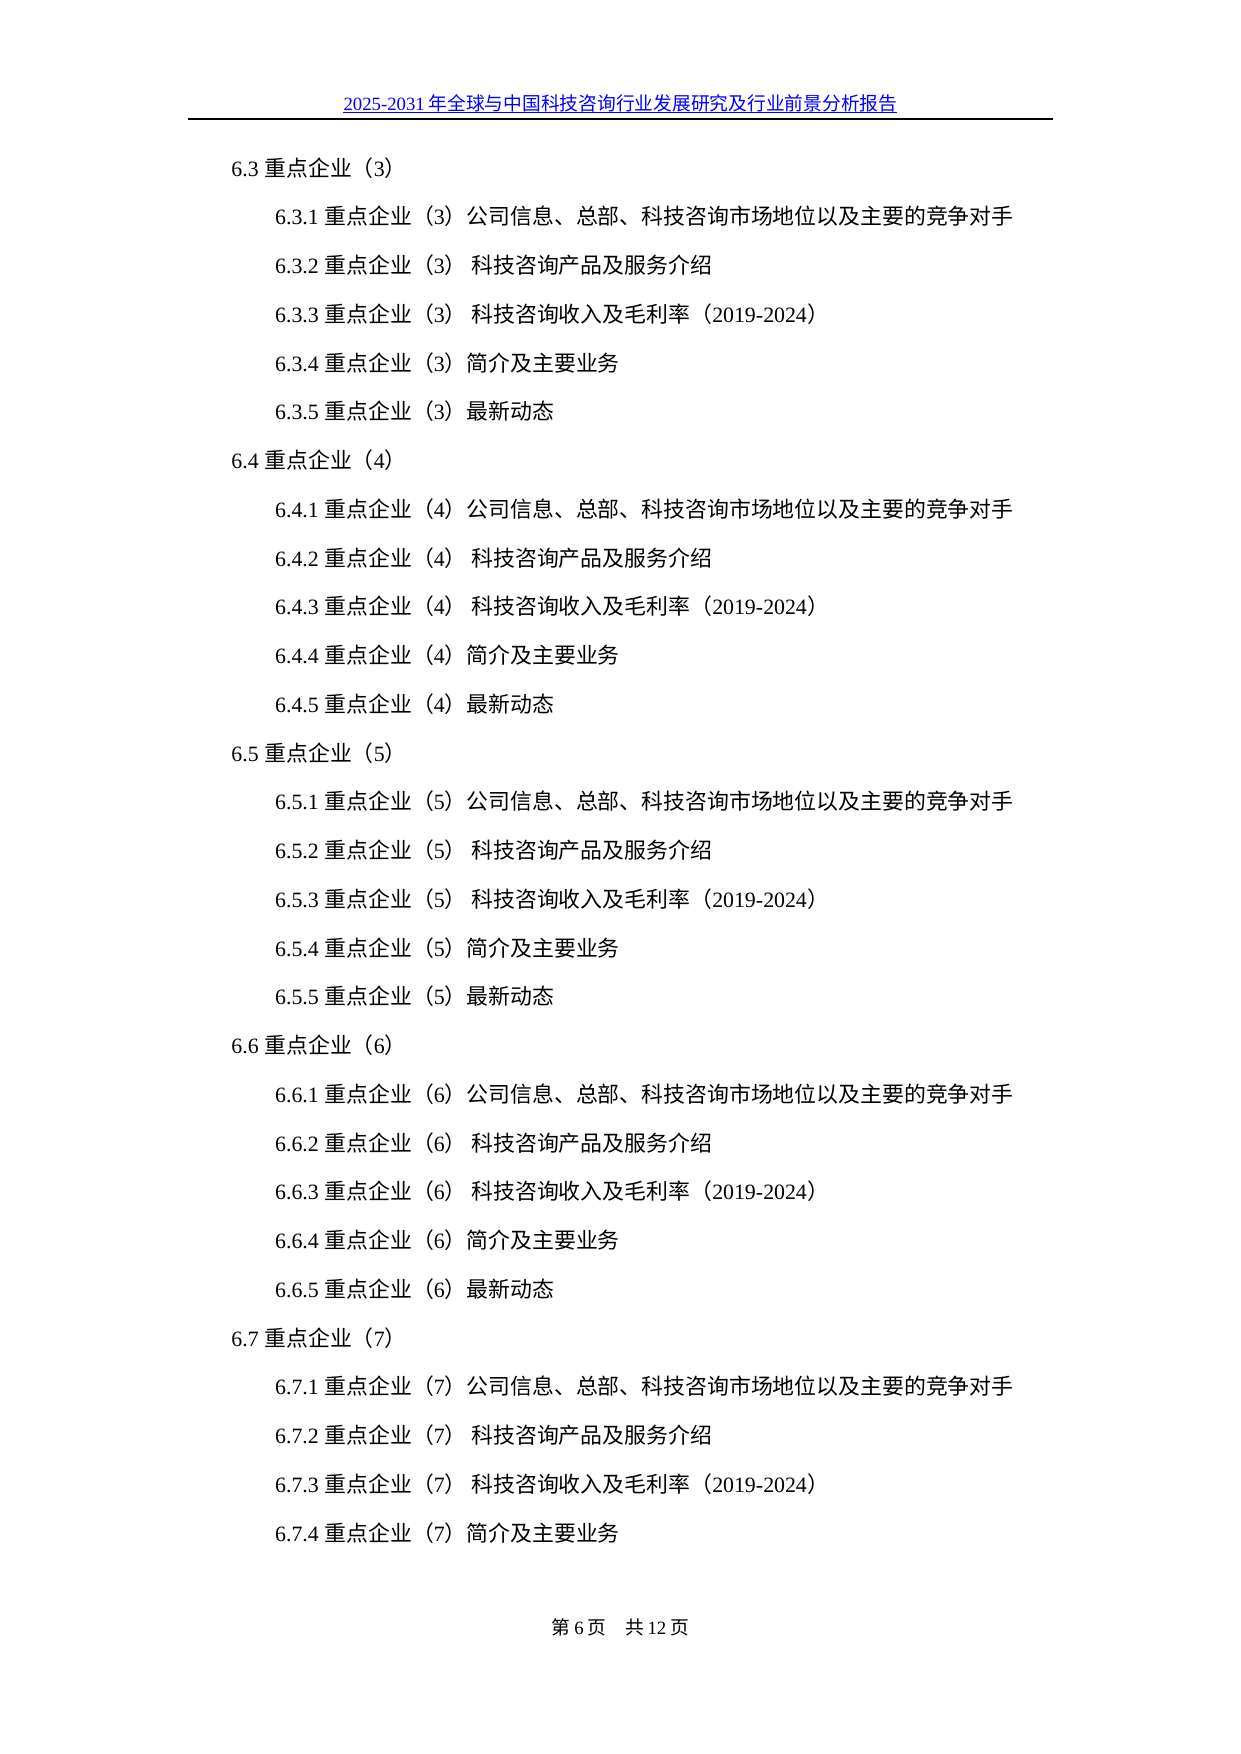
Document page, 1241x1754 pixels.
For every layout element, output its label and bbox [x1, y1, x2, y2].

text [187, 150, 1053, 1548]
